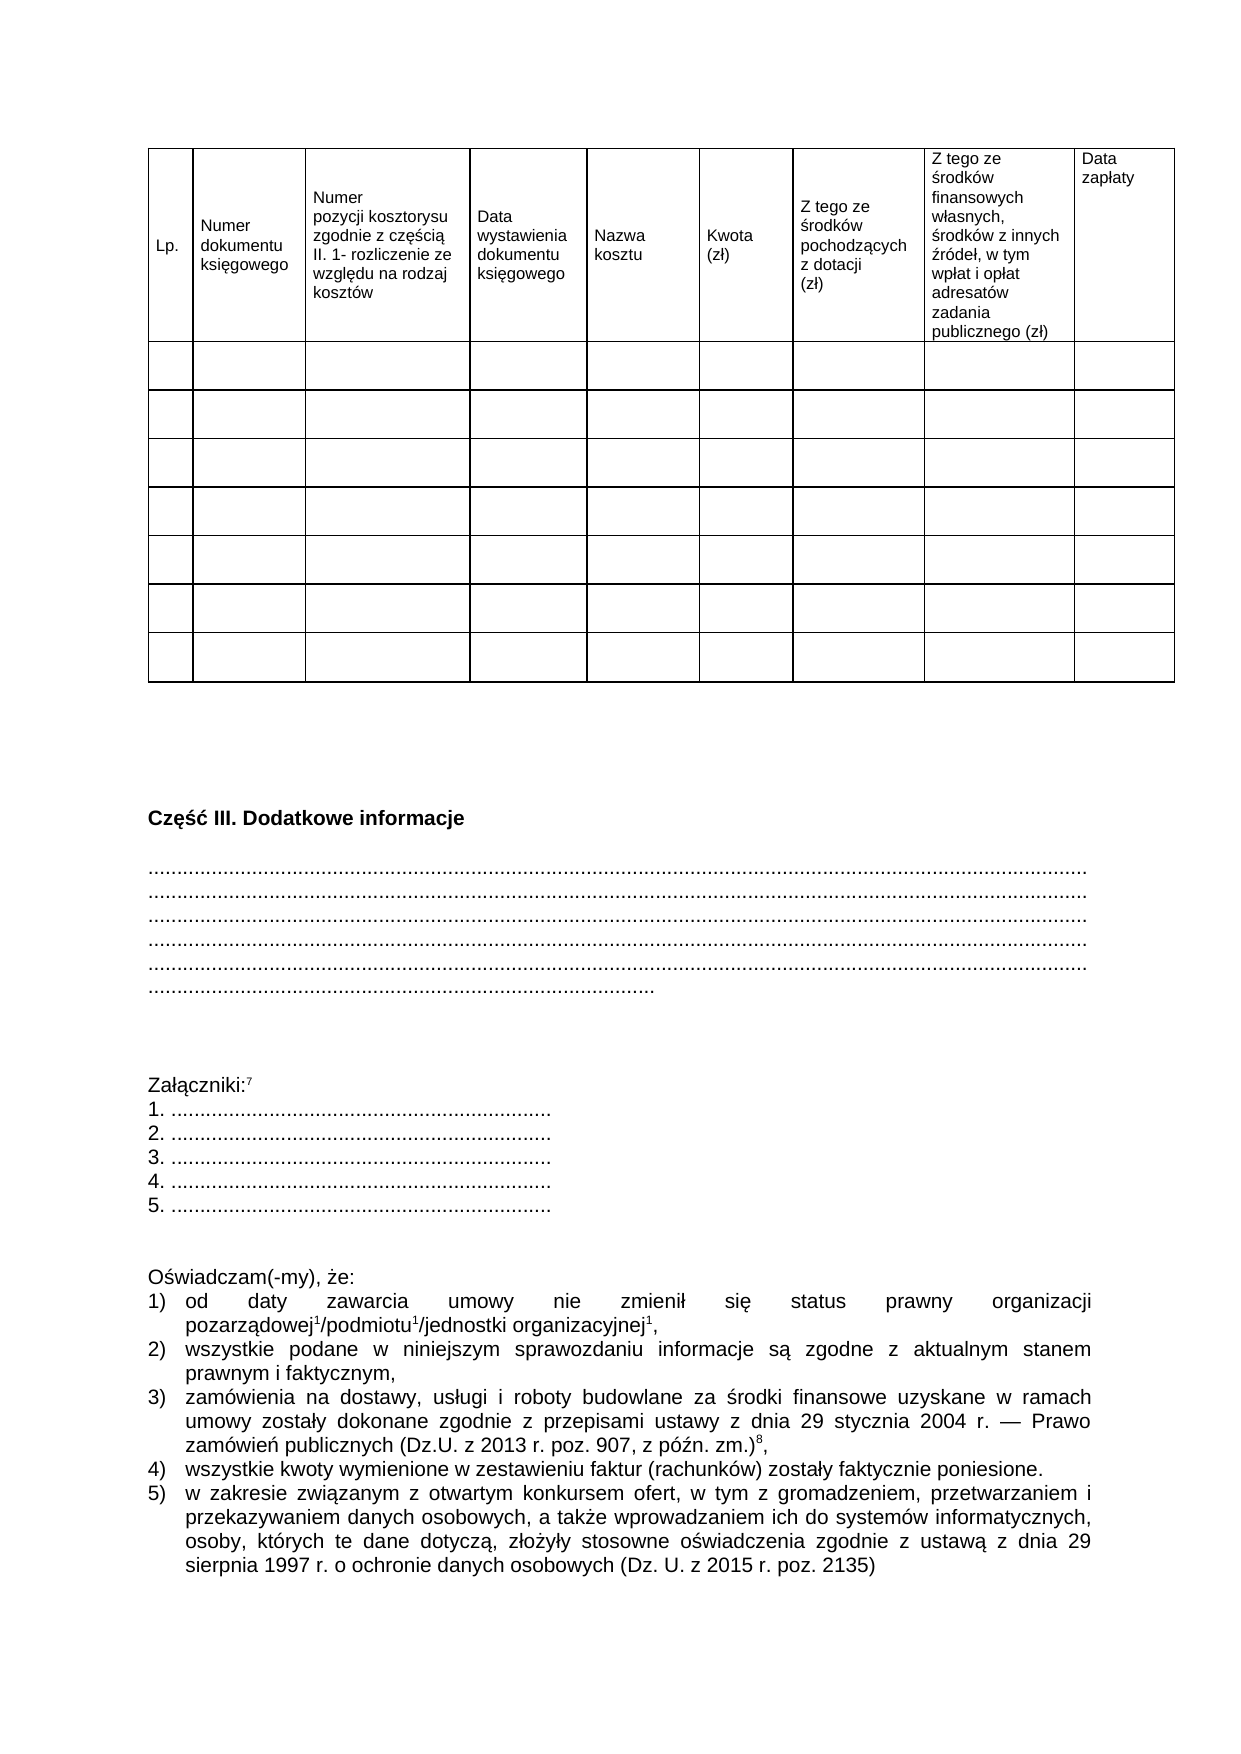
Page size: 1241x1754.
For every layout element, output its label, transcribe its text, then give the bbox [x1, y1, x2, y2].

table_header Z tego ze środków pochodzących z dotacji (zł) [794, 149, 924, 341]
table_cell [1075, 391, 1174, 438]
table_cell [700, 488, 792, 534]
table_header Kwota (zł) [700, 149, 792, 341]
table_header Numer pozycji kosztorysu zgodnie z częścią II. 1- rozliczenie ze względu na rodzaj kosztów [306, 149, 469, 341]
table_cell [194, 536, 305, 583]
list zamówienia na dostawy, usługi i roboty budowlane za środki finansowe uzyskane w ramach umowy zostały dokonane zgodnie z przepisami ustawy z dnia 29 stycznia 2004 r. — Prawo zamówień publicznych (Dz.U. z 2013 r. poz. 907, z późn. zm.)8, [148, 1385, 1093, 1457]
table_header Lp. [149, 149, 192, 341]
text Część III. Dodatkowe informacje [148, 806, 1093, 829]
table_cell [471, 536, 586, 583]
table_cell [306, 536, 469, 583]
table_header Z tego ze środków finansowych własnych, środków z innych źródeł, w tym wpłat i opłat adresatów zadania publicznego (zł) [925, 149, 1074, 341]
table_cell [194, 342, 305, 389]
table_cell [149, 488, 192, 534]
table_cell [1075, 536, 1174, 583]
table_cell [794, 585, 924, 631]
text ....................................................................................................................................................................................................................................................................................................................................................................................................................................................................................................................................................................................................................................................................................................................................................................................................................................................................................................................................... [148, 854, 1093, 998]
table_cell [471, 439, 586, 486]
table_cell [794, 488, 924, 534]
table_cell [1075, 633, 1174, 681]
list w zakresie związanym z otwartym konkursem ofert, w tym z gromadzeniem, przetwarzaniem i przekazywaniem danych osobowych, a także wprowadzaniem ich do systemów informatycznych, osoby, których te dane dotyczą, złożyły stosowne oświadczenia zgodnie z ustawą z dnia 29 sierpnia 1997 r. o ochronie danych osobowych (Dz. U. z 2015 r. poz. 2135) [148, 1481, 1093, 1576]
table_cell [471, 391, 586, 438]
table_cell [194, 633, 305, 681]
table_cell [925, 585, 1074, 631]
table_cell [149, 633, 192, 681]
text 1. .................................................................. [148, 1097, 1093, 1121]
table_cell [471, 585, 586, 631]
table_cell [925, 633, 1074, 681]
table_cell [700, 585, 792, 631]
table_header Data zapłaty [1075, 149, 1174, 341]
table_cell [306, 439, 469, 486]
text 3. .................................................................. [148, 1145, 1093, 1169]
list od daty zawarcia umowy nie zmienił się status prawny organizacji pozarządowej1/podmiotu1/jednostki organizacyjnej1, [148, 1289, 1093, 1337]
table_cell [149, 391, 192, 438]
list wszystkie podane w niniejszym sprawozdaniu informacje są zgodne z aktualnym stanem prawnym i faktycznym, [148, 1337, 1093, 1385]
table_cell [588, 391, 699, 438]
table_cell [149, 342, 192, 389]
table_cell [700, 391, 792, 438]
table_cell [588, 536, 699, 583]
table_cell [194, 439, 305, 486]
table_cell [925, 536, 1074, 583]
table_cell [700, 536, 792, 583]
table_cell [194, 391, 305, 438]
text Oświadczam(-my), że: [148, 1265, 1093, 1289]
table_header Numer dokumentu księgowego [194, 149, 305, 341]
table_cell [794, 391, 924, 438]
table_cell [794, 439, 924, 486]
table_cell [588, 488, 699, 534]
table_cell [588, 633, 699, 681]
text 5. .................................................................. [148, 1193, 1093, 1217]
table_cell [1075, 439, 1174, 486]
table_cell [149, 439, 192, 486]
table_cell [794, 342, 924, 389]
text 2. .................................................................. [148, 1121, 1093, 1145]
table_cell [794, 536, 924, 583]
table_cell [1075, 488, 1174, 534]
table_cell [700, 439, 792, 486]
table_cell [794, 633, 924, 681]
text Załączniki:7 [148, 1073, 1093, 1097]
table_header Data wystawienia dokumentu księgowego [471, 149, 586, 341]
table_cell [588, 439, 699, 486]
table_cell [588, 342, 699, 389]
list wszystkie kwoty wymienione w zestawieniu faktur (rachunków) zostały faktycznie poniesione. [148, 1457, 1093, 1481]
table_cell [149, 536, 192, 583]
table_cell [149, 585, 192, 631]
table_cell [1075, 342, 1174, 389]
table_cell [306, 342, 469, 389]
table_cell [194, 585, 305, 631]
table_cell [471, 342, 586, 389]
table_cell [700, 633, 792, 681]
table_cell [471, 488, 586, 534]
table_cell [306, 488, 469, 534]
text 4. .................................................................. [148, 1169, 1093, 1193]
table_cell [925, 342, 1074, 389]
table_cell [700, 342, 792, 389]
table_cell [306, 391, 469, 438]
table_header Nazwa kosztu [588, 149, 699, 341]
table_cell [925, 391, 1074, 438]
table_cell [1075, 585, 1174, 631]
table_cell [925, 439, 1074, 486]
table_cell [306, 585, 469, 631]
table_cell [194, 488, 305, 534]
table_cell [306, 633, 469, 681]
table_cell [925, 488, 1074, 534]
table_cell [588, 585, 699, 631]
table_cell [471, 633, 586, 681]
